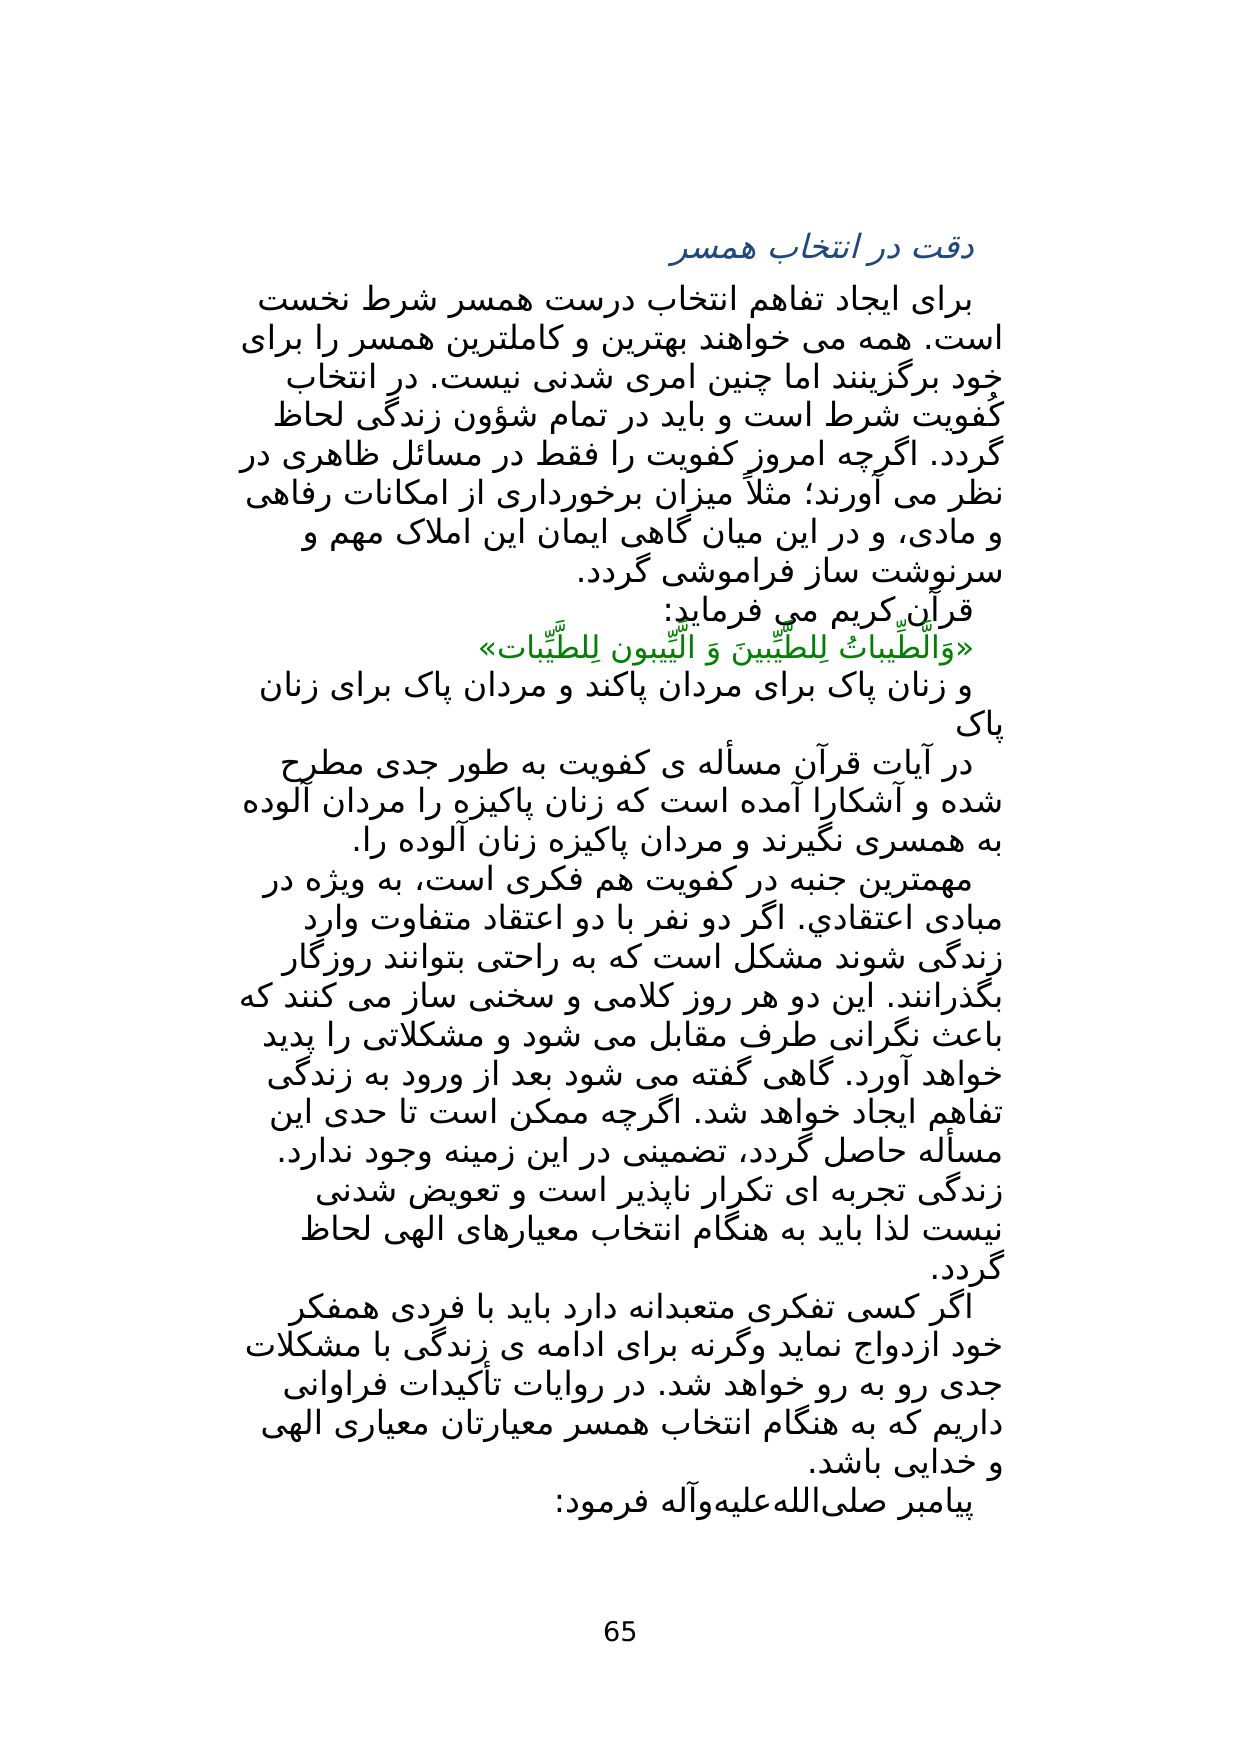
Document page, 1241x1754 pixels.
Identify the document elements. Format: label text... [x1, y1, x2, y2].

text و زنان پاک براى مردان پاکند و مردان پاک براى زنان پاک [236, 665, 1004, 743]
text پيامبر صلى‌الله‌عليه‌وآله فرمود: [236, 1481, 1004, 1520]
subtitle دقت در انتخاب همسر [236, 228, 1004, 267]
text مهمترين جنبه در کفويت هم فکرى است، به ويژه در مبادى اعتقادي. اگر دو نفر با دو اعتقاد متفاوت وارد زندگى شوند مشکل است که به راحتى بتوانند روزگار بگذرانند. اين دو هر روز کلامى و سخنى ساز مى کنند که باعث نگرانى طرف مقابل مى شود و مشکلاتى را پديد خواهد آورد. گاهى گفته مى شود بعد از ورود به زندگى تفاهم ايجاد خواهد شد. اگرچه ممکن است تا حدى اين مسأله حاصل گردد، تضمينى در اين زمينه وجود ندارد. زندگى تجربه اى تکرار ناپذير است و تعويض شدنى نيست لذا بايد به هنگام انتخاب معيارهاى الهى لحاظ گردد. [236, 860, 1004, 1287]
text «وَالَّطِّيباتُ لِلطَّيِّبينَ وَ الَّيِّيبون لِلطَّيِّبات» [236, 629, 1004, 665]
text در آيات قرآن مسأله ى کفويت به طور جدى مطرح شده و آشکارا آمده است که زنان پاکيزه را مردان آلوده به همسرى نگيرند و مردان پاکيزه زنان آلوده را. [236, 743, 1004, 860]
text اگر کسى تفکرى متعبدانه دارد بايد با فردى همفکر خود ازدواج نمايد وگرنه براى ادامه ى زندگى با مشکلات جدى رو به رو خواهد شد. در روايات تأکيدات فراوانى داريم که به هنگام انتخاب همسر معيارتان معيارى الهى و خدايى باشد. [236, 1287, 1004, 1481]
text قرآن کريم مى فرمايد: [236, 590, 1004, 629]
text براى ايجاد تفاهم انتخاب درست همسر شرط نخست است. همه مى خواهند بهترين و کاملترين همسر را براى خود برگزينند اما چنين امرى شدنى نيست. در انتخاب کُفويت شرط است و بايد در تمام شؤون زندگى لحاظ گردد. اگرچه امروز کفويت را فقط در مسائل ظاهرى در نظر مى آورند؛ مثلاً ميزان برخوردارى از امکانات رفاهى و مادى، و در اين ميان گاهى ايمان اين املاک مهم و سرنوشت ساز فراموشى گردد. [236, 279, 1004, 590]
